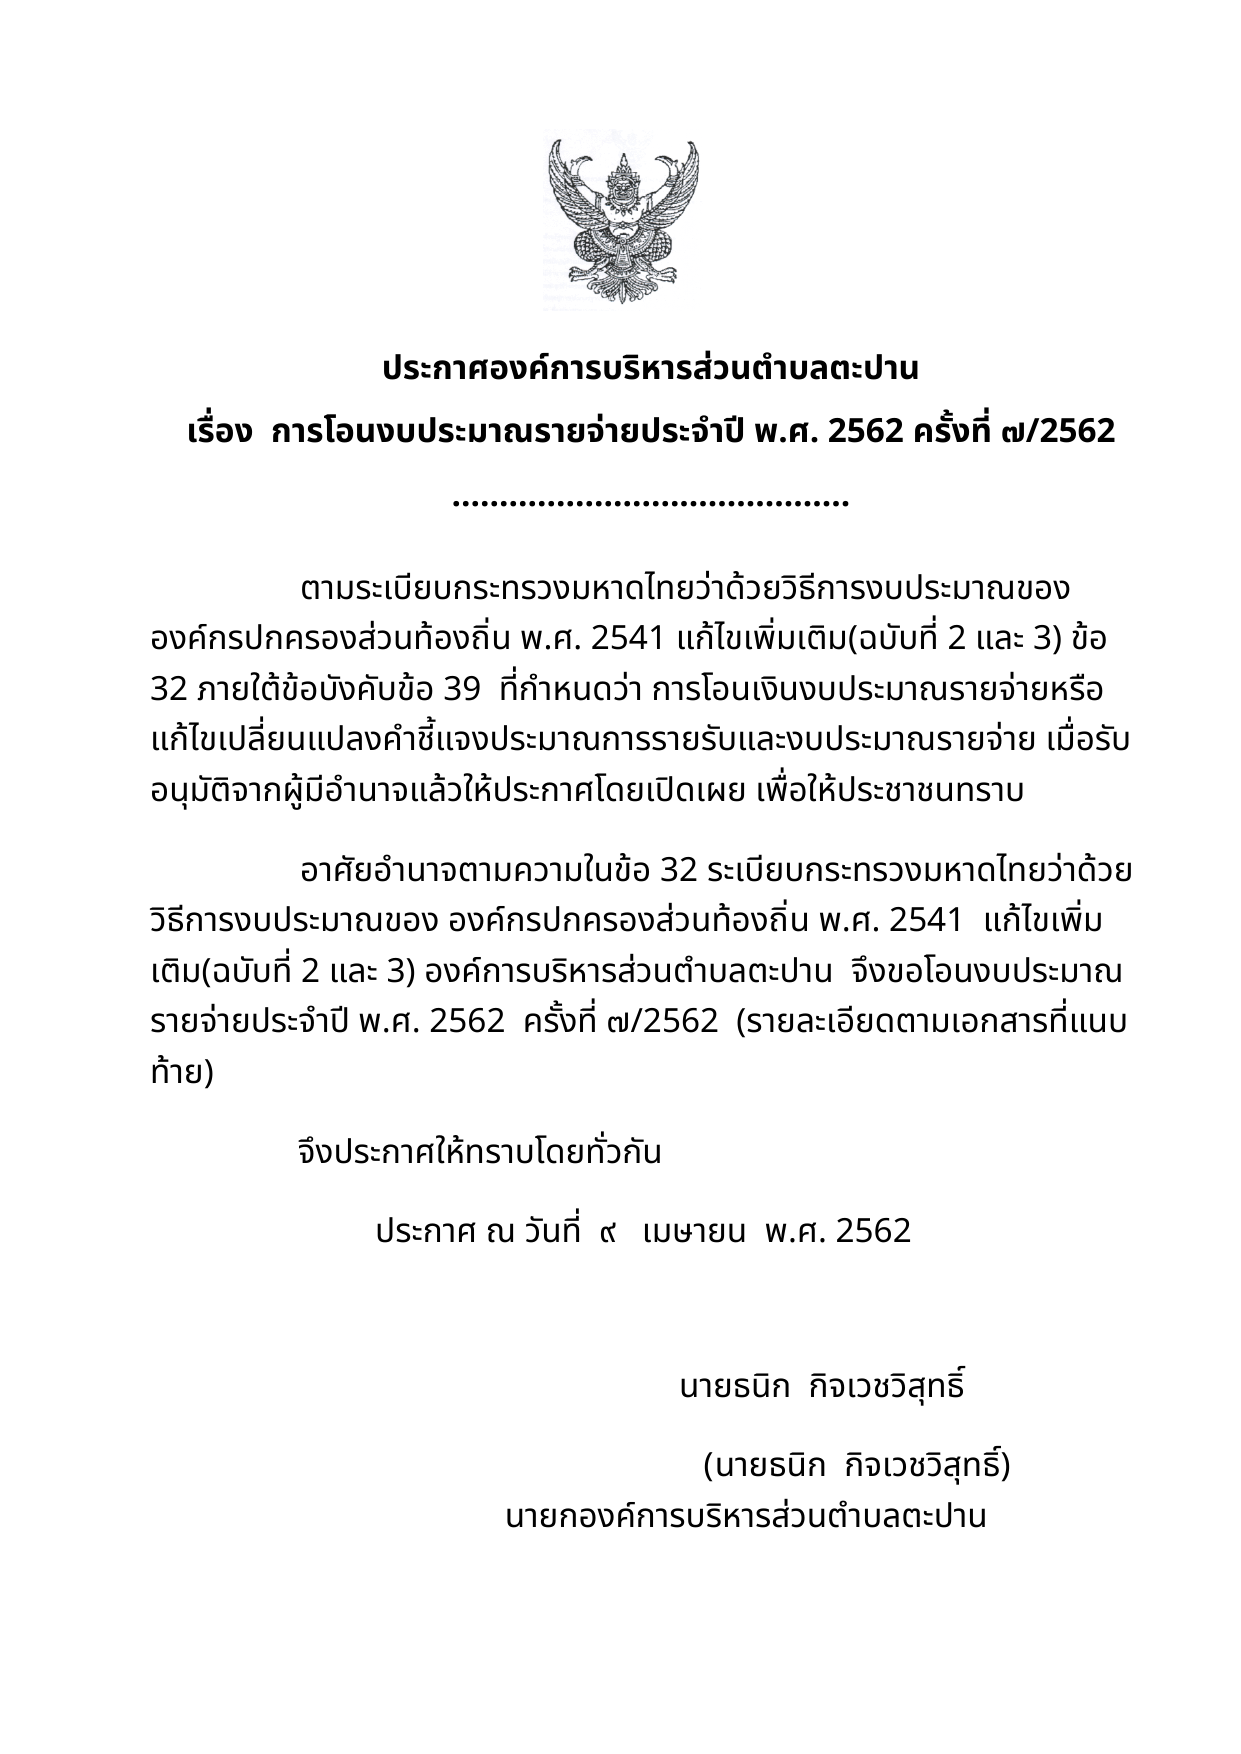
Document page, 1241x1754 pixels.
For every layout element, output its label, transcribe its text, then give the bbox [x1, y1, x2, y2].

text ประกาศ ณ วันที่ ๙ เมษายน พ.ศ. 2562 [150, 1207, 1152, 1258]
text ตามระเบียบกระทรวงมหาดไทยว่าด้วยวิธีการงบประมาณขององค์กรปกครองส่วนท้องถิ่น พ.ศ. 2541 แก้ไขเพิ่มเติม(ฉบับที่ 2 และ 3) ข้อ 32 ภายใต้ข้อบังคับข้อ 39 ที่กำหนดว่า การโอนเงินงบประมาณรายจ่ายหรือแก้ไขเปลี่ยนแปลงคำชี้แจงประมาณการรายรับและงบประมาณรายจ่าย เมื่อรับอนุมัติจากผู้มีอำนาจแล้วให้ประกาศโดยเปิดเผย เพื่อให้ประชาชนทราบ [150, 564, 1152, 816]
text (นายธนิก กิจเวชวิสุทธิ์) [150, 1441, 1152, 1492]
text นายกองค์การบริหารส่วนตำบลตะปาน [150, 1492, 1152, 1542]
text นายธนิก กิจเวชวิสุทธิ์ [150, 1362, 1152, 1412]
text เรื่อง การโอนงบประมาณรายจ่ายประจำปี พ.ศ. 2562 ครั้งที่ ๗/2562 [150, 407, 1152, 458]
text ………………………..…………. [150, 470, 1152, 516]
text ประกาศองค์การบริหารส่วนตำบลตะปาน [150, 344, 1152, 395]
picture [543, 129, 703, 311]
text จึงประกาศให้ทราบโดยทั่วกัน [150, 1128, 1152, 1178]
text อาศัยอำนาจตามความในข้อ 32 ระเบียบกระทรวงมหาดไทยว่าด้วยวิธีการงบประมาณของ องค์กรปกครองส่วนท้องถิ่น พ.ศ. 2541 แก้ไขเพิ่มเติม(ฉบับที่ 2 และ 3) องค์การบริหารส่วนตำบลตะปาน จึงขอโอนงบประมาณรายจ่ายประจำปี พ.ศ. 2562 ครั้งที่ ๗/2562 (รายละเอียดตามเอกสารที่แนบท้าย) [150, 845, 1152, 1098]
